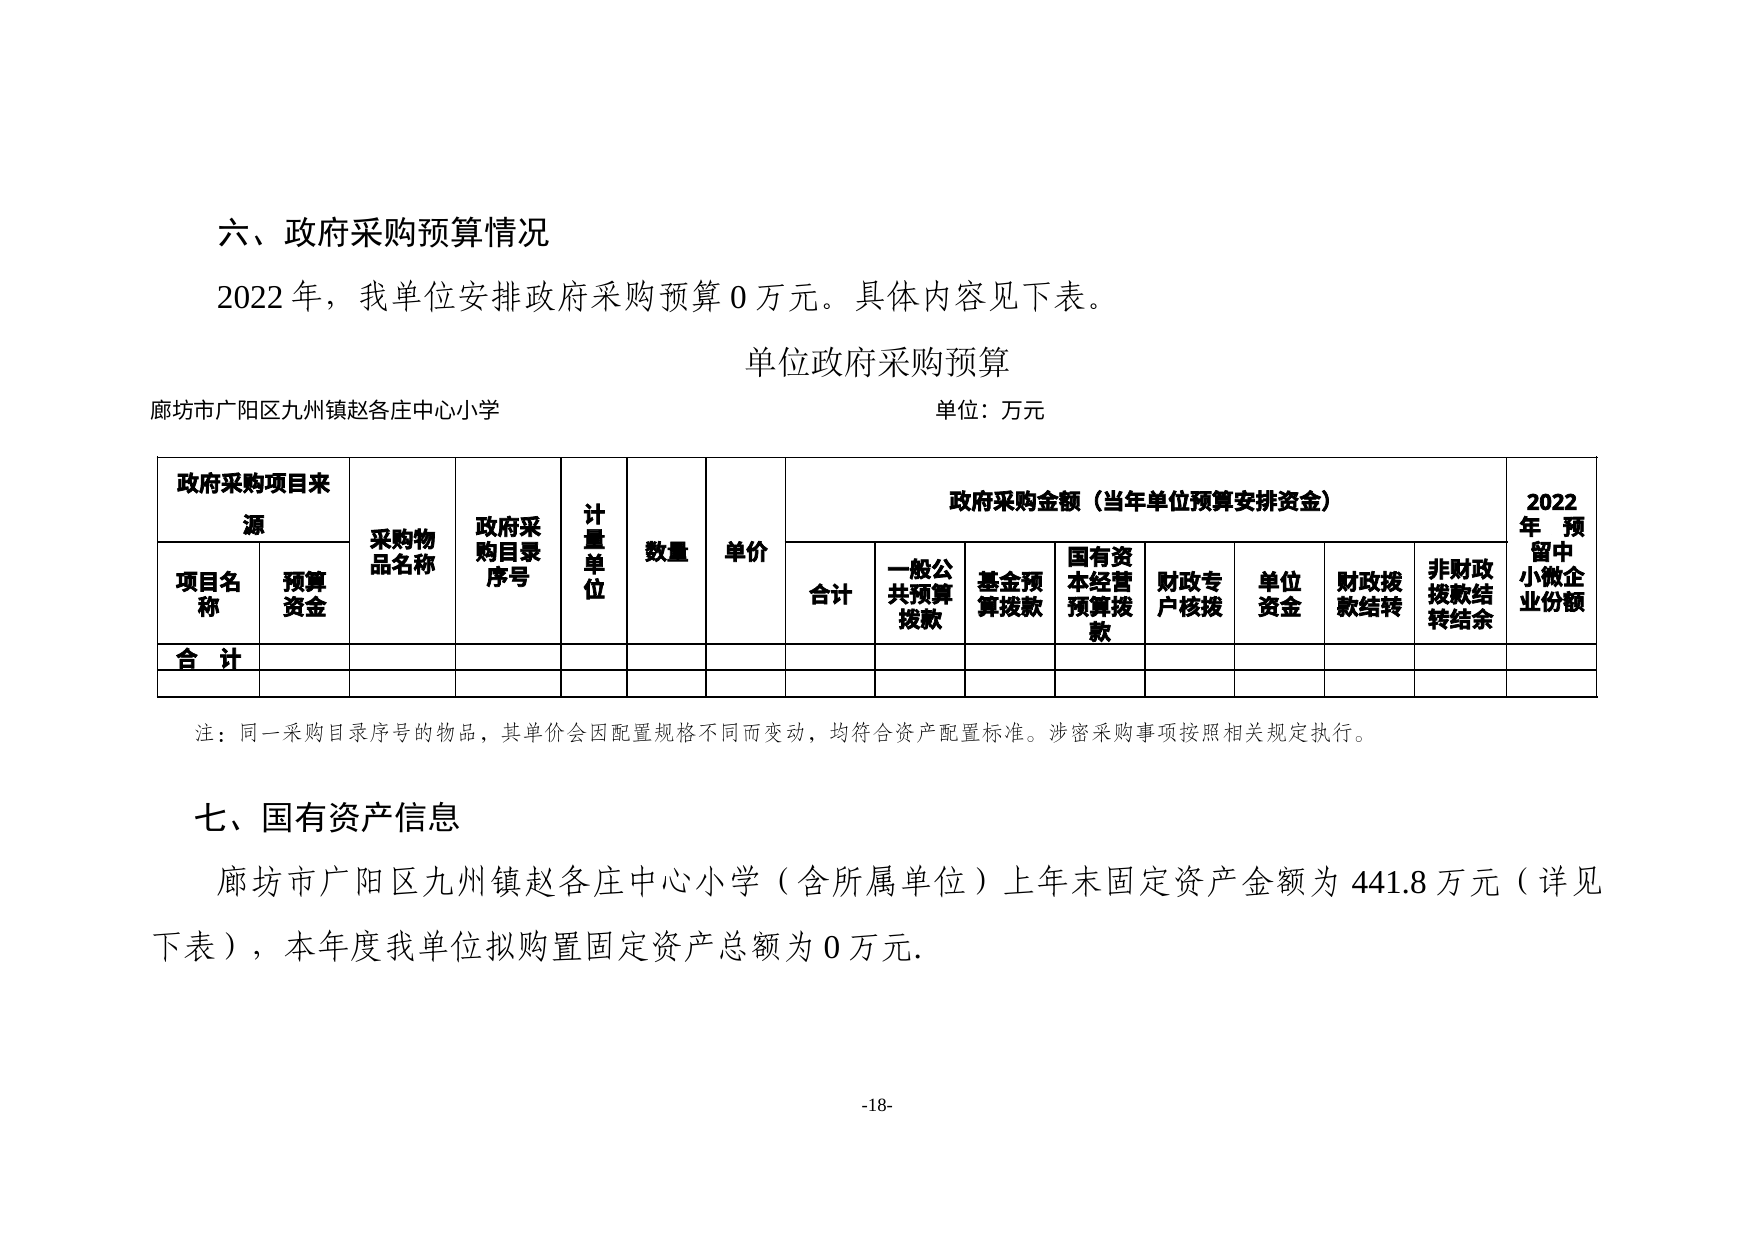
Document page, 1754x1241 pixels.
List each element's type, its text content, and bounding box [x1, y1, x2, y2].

table_cell [260, 645, 349, 669]
table_cell [1507, 671, 1596, 696]
table_cell [1415, 645, 1506, 669]
table_cell [158, 671, 259, 696]
table_cell [562, 645, 626, 669]
table_cell 财政专户核拨 [1146, 543, 1234, 643]
table_cell [350, 671, 455, 696]
table_header 2022年 预留中 小微企 业份额 [1507, 458, 1596, 643]
table_header 采购物品名称 [350, 458, 455, 643]
table_cell [350, 645, 455, 669]
text 注：同一采购目录序号的物品，其单价会因配置规格不同而变动，均符合资产配置标准。涉密采购事项按照相关规定执行。 [150, 425, 1604, 750]
table_header 计量 单位 [562, 458, 626, 643]
table_cell 合 计 [158, 645, 259, 669]
table_cell [628, 645, 705, 669]
table_cell [1325, 645, 1414, 669]
table_header 数量 [628, 458, 705, 643]
table_cell [1507, 645, 1596, 669]
table_cell [1235, 645, 1324, 669]
text 七、国有资产信息 [150, 783, 1604, 848]
table_cell [966, 671, 1054, 696]
table_cell 项目名称 [158, 543, 259, 643]
table_cell [628, 671, 705, 696]
table_cell [966, 645, 1054, 669]
table_cell [456, 671, 560, 696]
table_cell [1235, 671, 1324, 696]
table_cell [1415, 671, 1506, 696]
table_cell [786, 671, 874, 696]
table_cell 非财政 拨款结 转结余 [1415, 543, 1506, 643]
table_cell [1146, 645, 1234, 669]
table_cell 基金预算拨款 [966, 543, 1054, 643]
table_cell [1056, 645, 1144, 669]
table_cell 国有资本经营预算拨款 [1056, 543, 1144, 643]
table_cell [1056, 671, 1144, 696]
table_cell 财政拨 款结转 [1325, 543, 1414, 643]
table_cell 单位 资金 [1235, 543, 1324, 643]
text 六、政府采购预算情况 [150, 198, 1604, 263]
table_cell [1146, 671, 1234, 696]
table_header 单价 [707, 458, 785, 643]
table_cell [707, 671, 785, 696]
table_cell [1325, 671, 1414, 696]
table_cell [260, 671, 349, 696]
table_cell 预算 资金 [260, 543, 349, 643]
text 廊坊市广阳区九州镇赵各庄中心小学 单位：万元 [150, 393, 1604, 425]
table_cell [786, 645, 874, 669]
table_cell [876, 671, 964, 696]
table_cell [876, 645, 964, 669]
table_cell [707, 645, 785, 669]
table_header 政府采购项目来源 [158, 458, 349, 541]
table_cell 合计 [786, 543, 874, 643]
text 2022年，我单位安排政府采购预算0万元。具体内容见下表。 [150, 263, 1604, 328]
table_cell 一般公共预算拨款 [876, 543, 964, 643]
table_cell [562, 671, 626, 696]
text 廊坊市广阳区九州镇赵各庄中心小学（含所属单位）上年末固定资产金额为441.8万元（详见下表），本年度我单位拟购置固定资产总额为0万元. [150, 848, 1604, 978]
table_header 政府采购金额（当年单位预算安排资金） [786, 458, 1506, 541]
table_cell [456, 645, 560, 669]
table_header 政府采购目录序号 [456, 458, 560, 643]
text 单位政府采购预算 [150, 328, 1604, 393]
